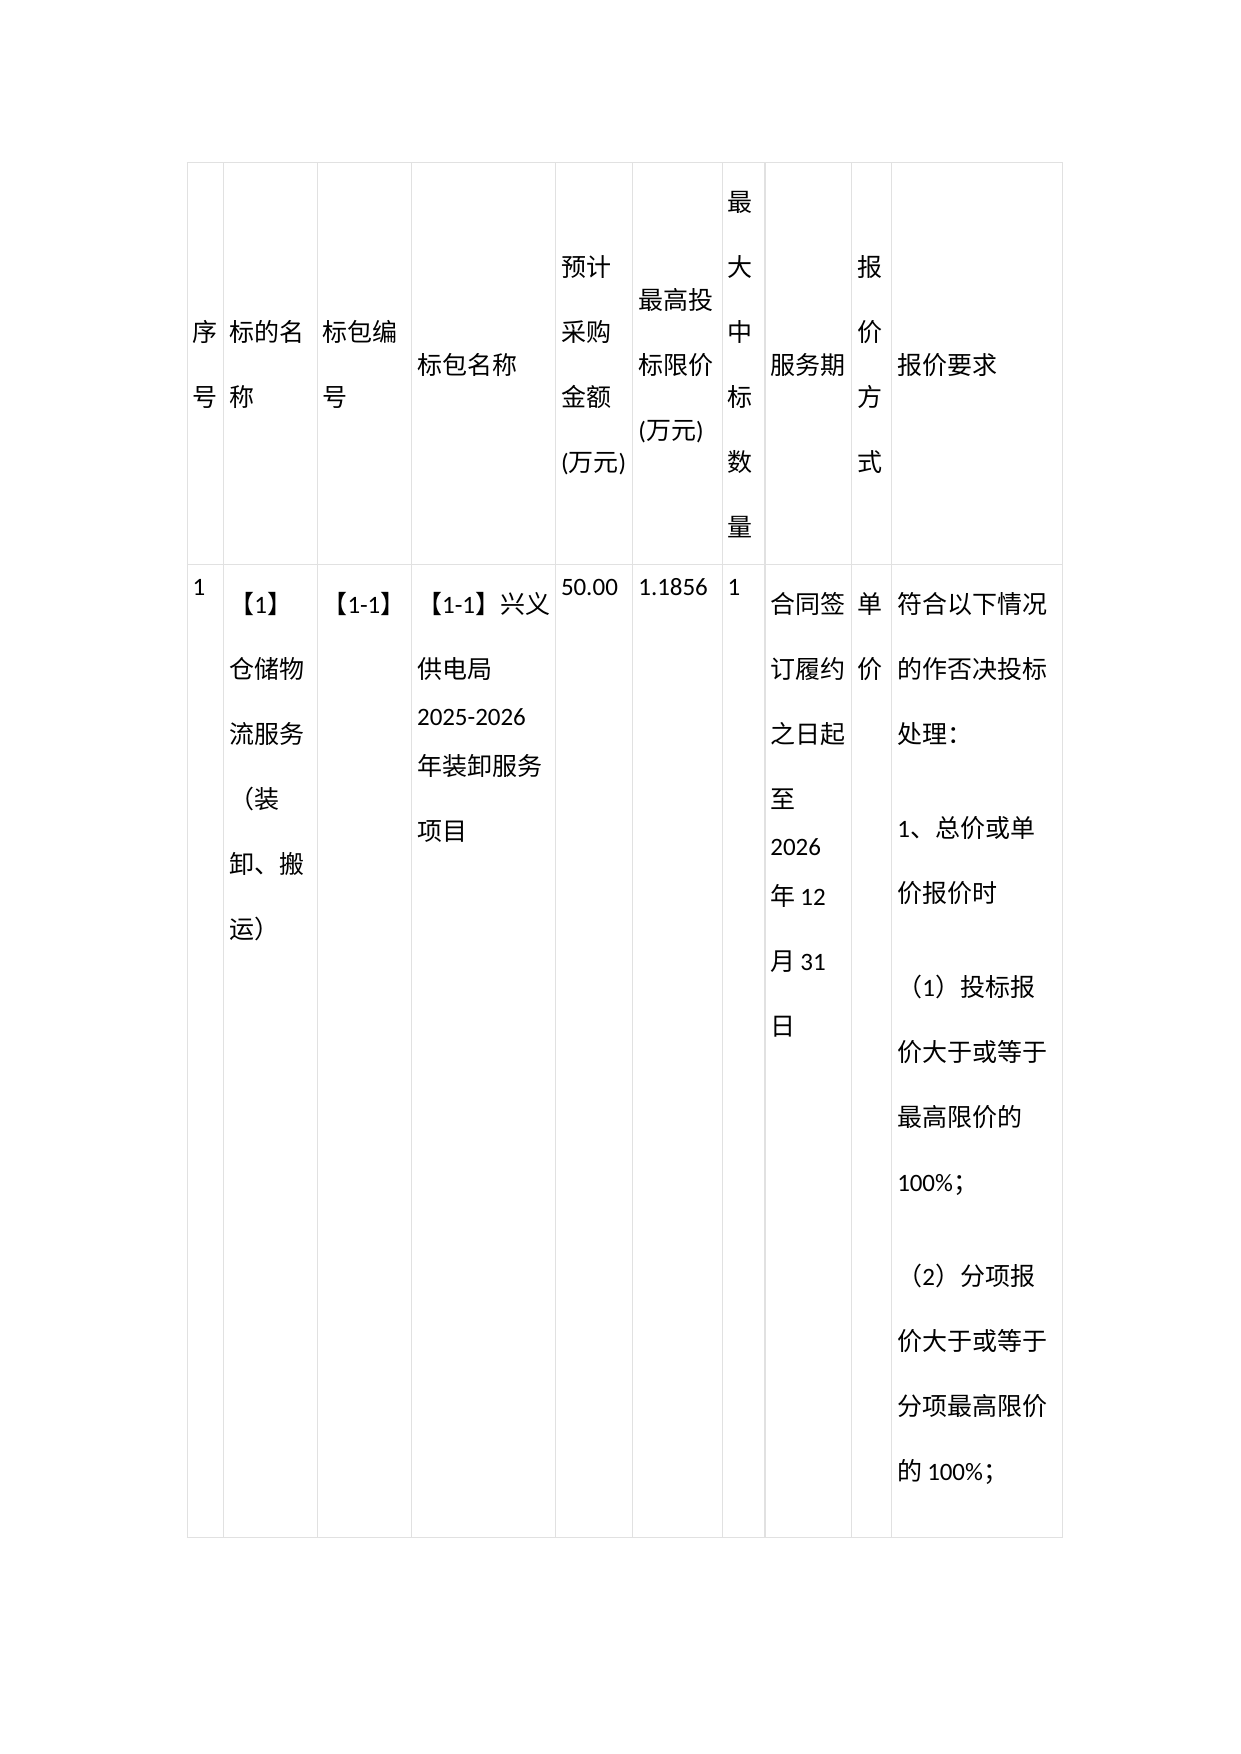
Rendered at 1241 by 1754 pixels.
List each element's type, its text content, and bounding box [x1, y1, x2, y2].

table_cell 【1】仓储物流服务（装卸、搬运） [224, 565, 317, 1537]
table_header 预计采购金额(万元) [556, 163, 632, 563]
table_header 最大中标数量 [723, 163, 764, 563]
table_header 标包编号 [318, 163, 411, 563]
table_cell 1 [188, 565, 223, 1537]
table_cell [892, 565, 1062, 1537]
table_header 报价方式 [852, 163, 891, 563]
table_cell 【1-1】 [318, 565, 411, 1537]
table_cell 1 [723, 565, 764, 1537]
table_cell 50.00 [556, 565, 632, 1537]
table_cell 单价 [852, 565, 891, 1537]
table_cell 1.1856 [633, 565, 722, 1537]
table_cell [412, 565, 555, 1537]
table_header 报价要求 [892, 163, 1062, 563]
table_header 序号 [188, 163, 223, 563]
table_header 标包名称 [412, 163, 555, 563]
table_header 最高投标限价(万元) [633, 163, 722, 563]
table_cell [766, 565, 851, 1537]
table_header 服务期 [766, 163, 851, 563]
table_header 标的名称 [224, 163, 317, 563]
